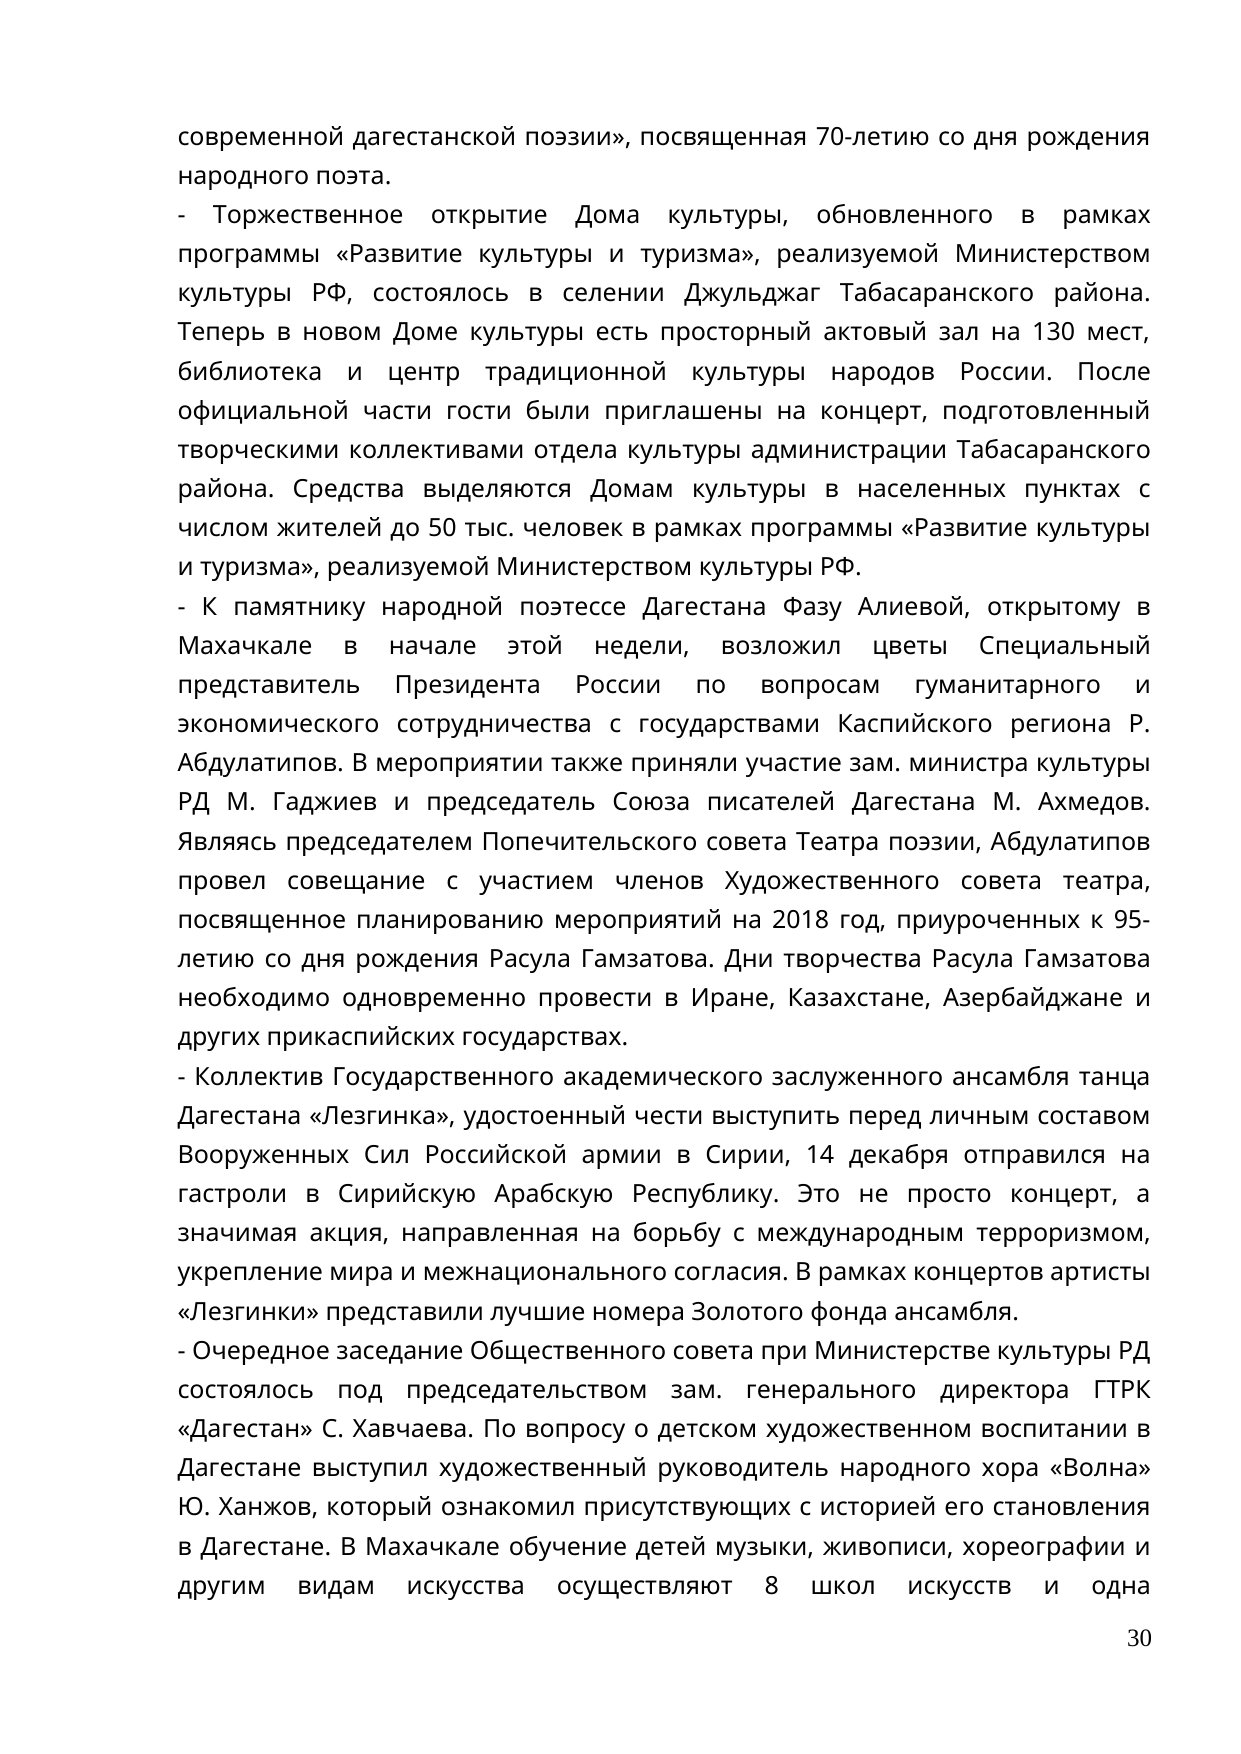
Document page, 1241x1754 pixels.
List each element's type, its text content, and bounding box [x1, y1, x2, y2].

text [177, 118, 1152, 191]
text - Коллектив Государственного академического заслуженного ансамбля танца Дагестана «Лезгинка», удостоенный чести выступить перед личным составом Вооруженных Сил Российской армии в Сирии, 14 декабря отправился на гастроли в Сирийскую Арабскую Республику. Это не просто концерт, а значимая акция, направленная на борьбу с международным терроризмом, укрепление мира и межнационального согласия. В рамках концертов артисты «Лезгинки» представили лучшие номера Золотого фонда ансамбля. [177, 1058, 1152, 1327]
text - К памятнику народной поэтессе Дагестана Фазу Алиевой, открытому в Махачкале в начале этой недели, возложил цветы Специальный представитель Президента России по вопросам гуманитарного и экономического сотрудничества с государствами Каспийского региона Р. Абдулатипов. В мероприятии также приняли участие зам. министра культуры РД М. Гаджиев и председатель Союза писателей Дагестана М. Ахмедов. Являясь председателем Попечительского совета Театра поэзии, Абдулатипов провел совещание с участием членов Художественного совета театра, посвященное планированию мероприятий на 2018 год, приуроченных к 95-летию со дня рождения Расула Гамзатова. Дни творчества Расула Гамзатова необходимо одновременно провести в Иране, Казахстане, Азербайджане и других прикаспийских государствах. [177, 588, 1152, 1053]
text - Торжественное открытие Дома культуры, обновленного в рамках программы «Развитие культуры и туризма», реализуемой Министерством культуры РФ, состоялось в селении Джульджаг Табасаранского района. Теперь в новом Доме культуры есть просторный актовый зал на 130 мест, библиотека и центр традиционной культуры народов России. После официальной части гости были приглашены на концерт, подготовленный творческими коллективами отдела культуры администрации Табасаранского района. Средства выделяются Домам культуры в населенных пунктах с числом жителей до 50 тыс. человек в рамках программы «Развитие культуры и туризма», реализуемой Министерством культуры РФ. [177, 196, 1152, 583]
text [177, 1332, 1152, 1601]
